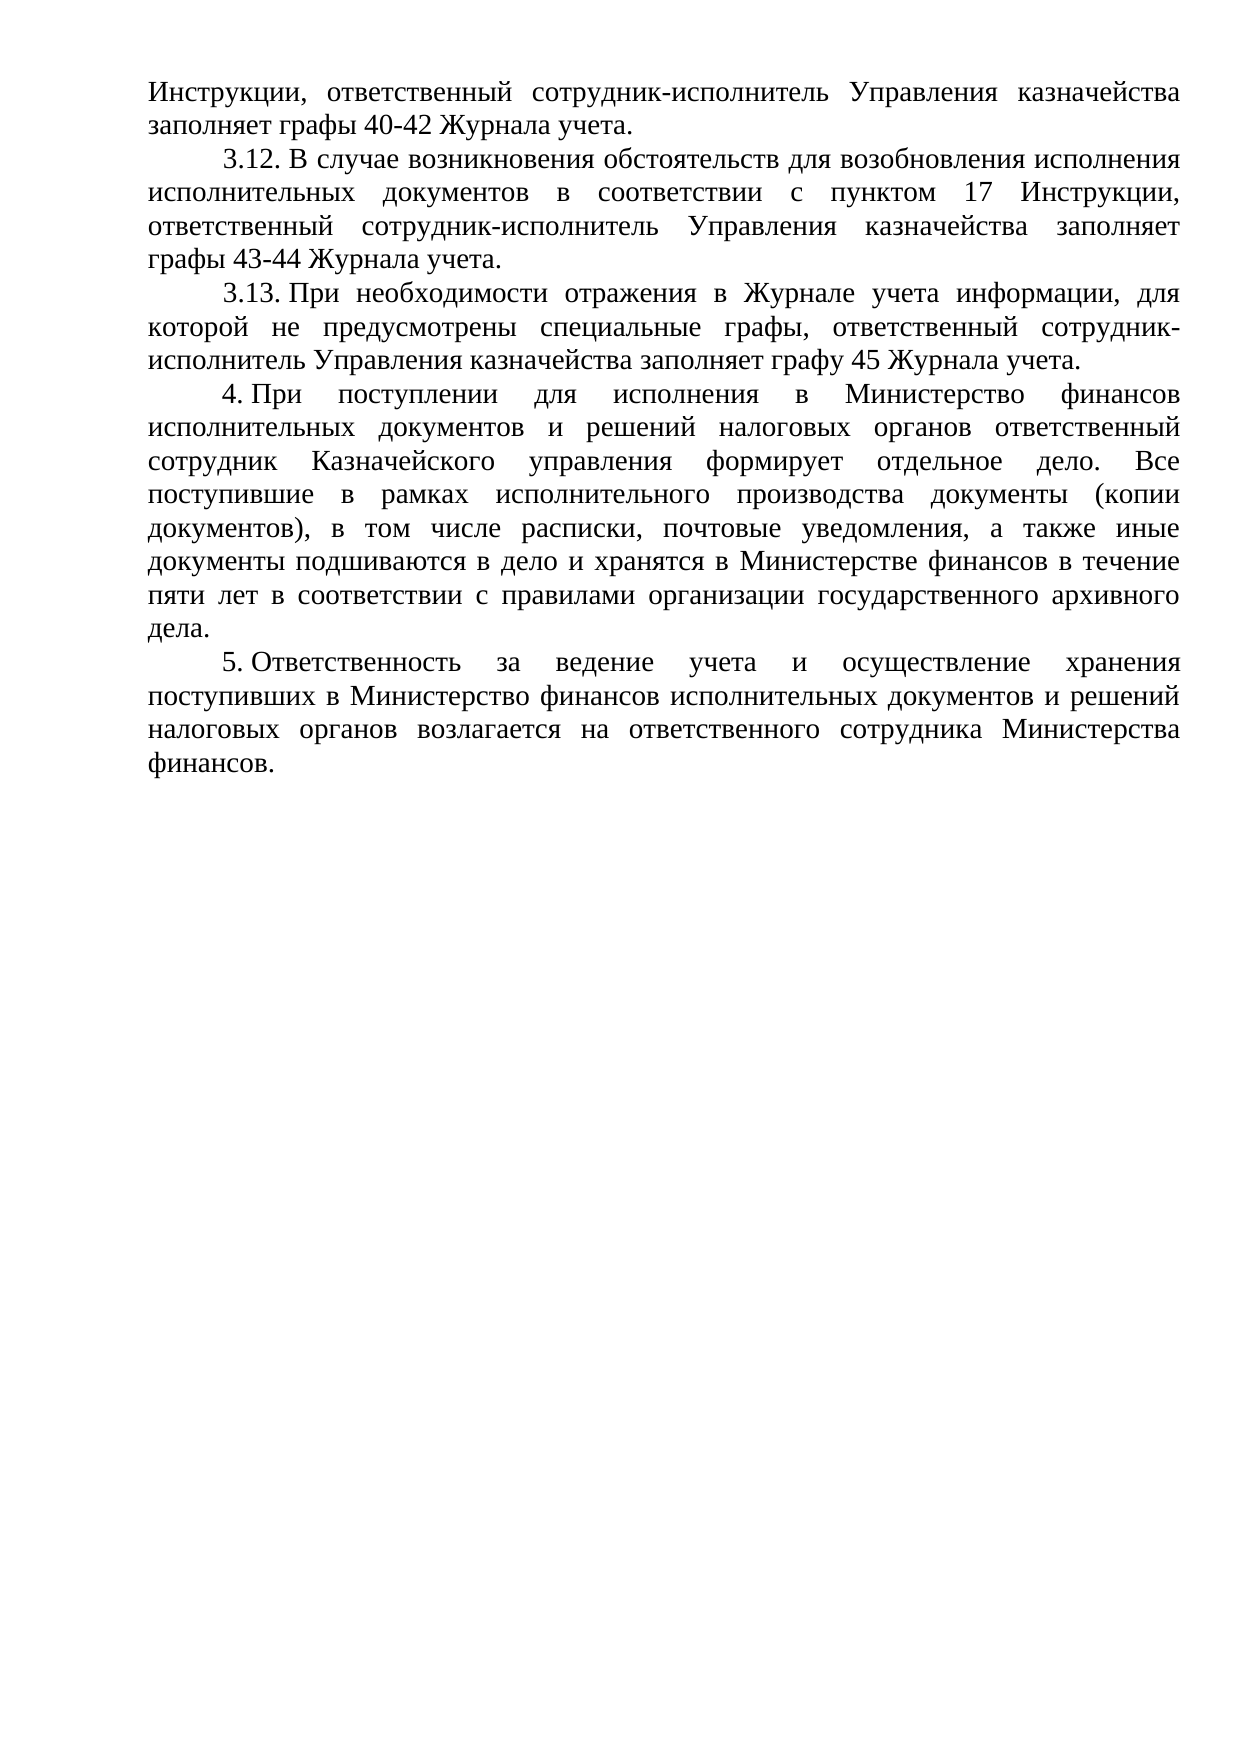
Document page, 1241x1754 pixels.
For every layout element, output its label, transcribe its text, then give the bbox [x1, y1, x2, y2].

text 5. Ответственность за ведение учета и осуществление хранения поступивших в Министерство финансов исполнительных документов и решений налоговых органов возлагается на ответственного сотрудника Министерства финансов. [148, 644, 1181, 778]
text 3.12. В случае возникновения обстоятельств для возобновления исполнения исполнительных документов в соответствии с пунктом 17 Инструкции, ответственный сотрудник-исполнитель Управления казначейства заполняет графы 43-44 Журнала учета. [148, 141, 1181, 275]
text 4. При поступлении для исполнения в Министерство финансов исполнительных документов и решений налоговых органов ответственный сотрудник Казначейского управления формирует отдельное дело. Все поступившие в рамках исполнительного производства документы (копии документов), в том числе расписки, почтовые уведомления, а также иные документы подшиваются в дело и хранятся в Министерстве финансов в течение пяти лет в соответствии с правилами организации государственного архивного дела. [148, 376, 1181, 644]
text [148, 74, 1181, 141]
text 3.13. При необходимости отражения в Журнале учета информации, для которой не предусмотрены специальные графы, ответственный сотрудник-исполнитель Управления казначейства заполняет графу 45 Журнала учета. [148, 275, 1181, 376]
